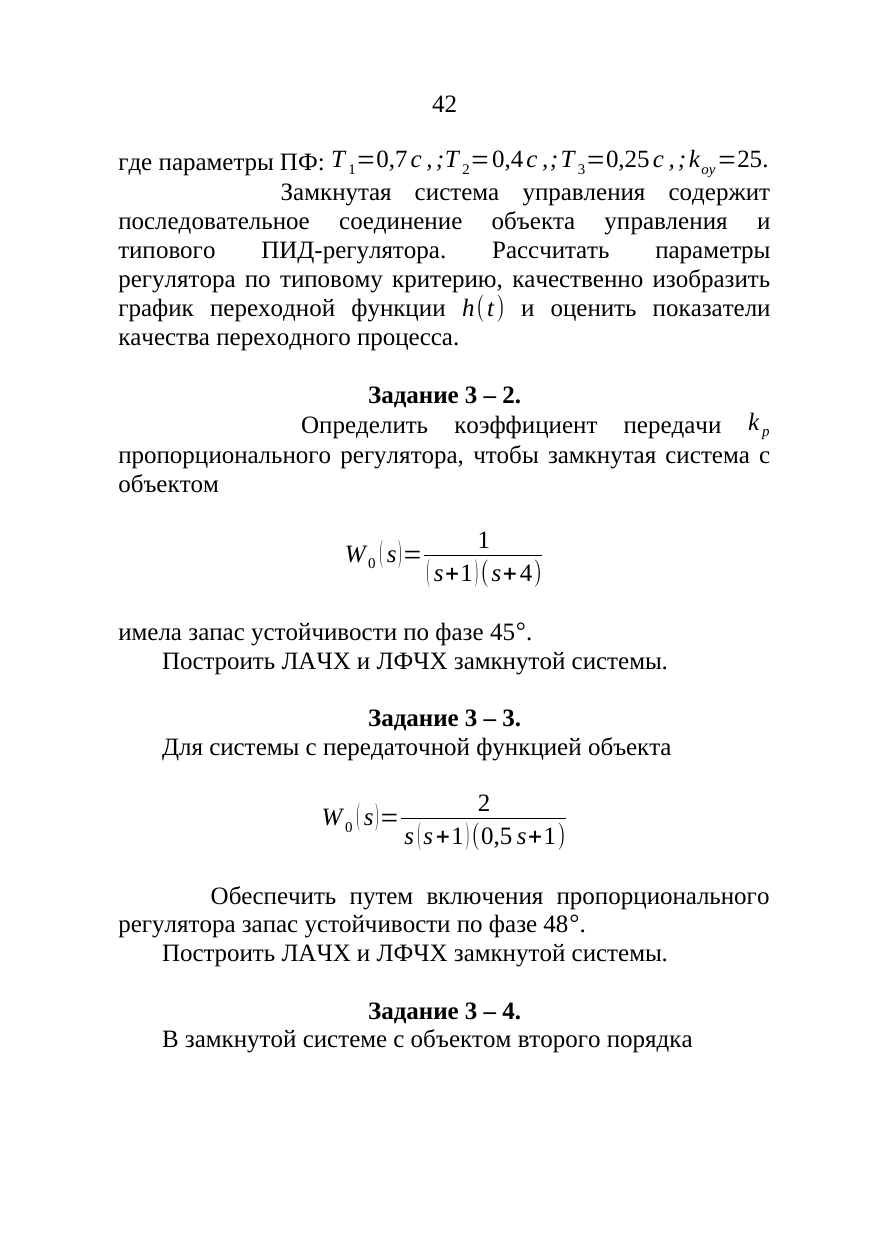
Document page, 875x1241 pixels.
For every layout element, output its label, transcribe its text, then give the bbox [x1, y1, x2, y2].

text Для системы с передаточной функцией объекта [118, 732, 771, 761]
text Задание 3 – 3. [118, 703, 771, 732]
text Построить ЛАЧХ и ЛФЧХ замкнутой системы. [118, 938, 771, 967]
text 42 [118, 89, 771, 117]
text Построить ЛАЧХ и ЛФЧХ замкнутой системы. [118, 646, 771, 675]
text где параметры ПФ: [118, 146, 771, 177]
list В замкнутой системе с объектом второго порядка [118, 1024, 785, 1053]
text Обеспечить путем включения пропорционального регулятора запас устойчивости по фазе 48. [118, 881, 771, 938]
text имела запас устойчивости по фазе 45. [118, 617, 771, 646]
text Задание 3 – 2. [118, 380, 771, 409]
text Задание 3 – 4. [118, 996, 771, 1024]
text Замкнутая система управления содержит последовательное соединение объекта управления и типового ПИД-регулятора. Рассчитать параметры регулятора по типовому критерию, качественно изобразить график переходной функции и оценить показатели качества переходного процесса. [118, 177, 771, 351]
text Определить коэффициент передачи пропорционального регулятора, чтобы замкнутая система с объектом [118, 409, 771, 498]
